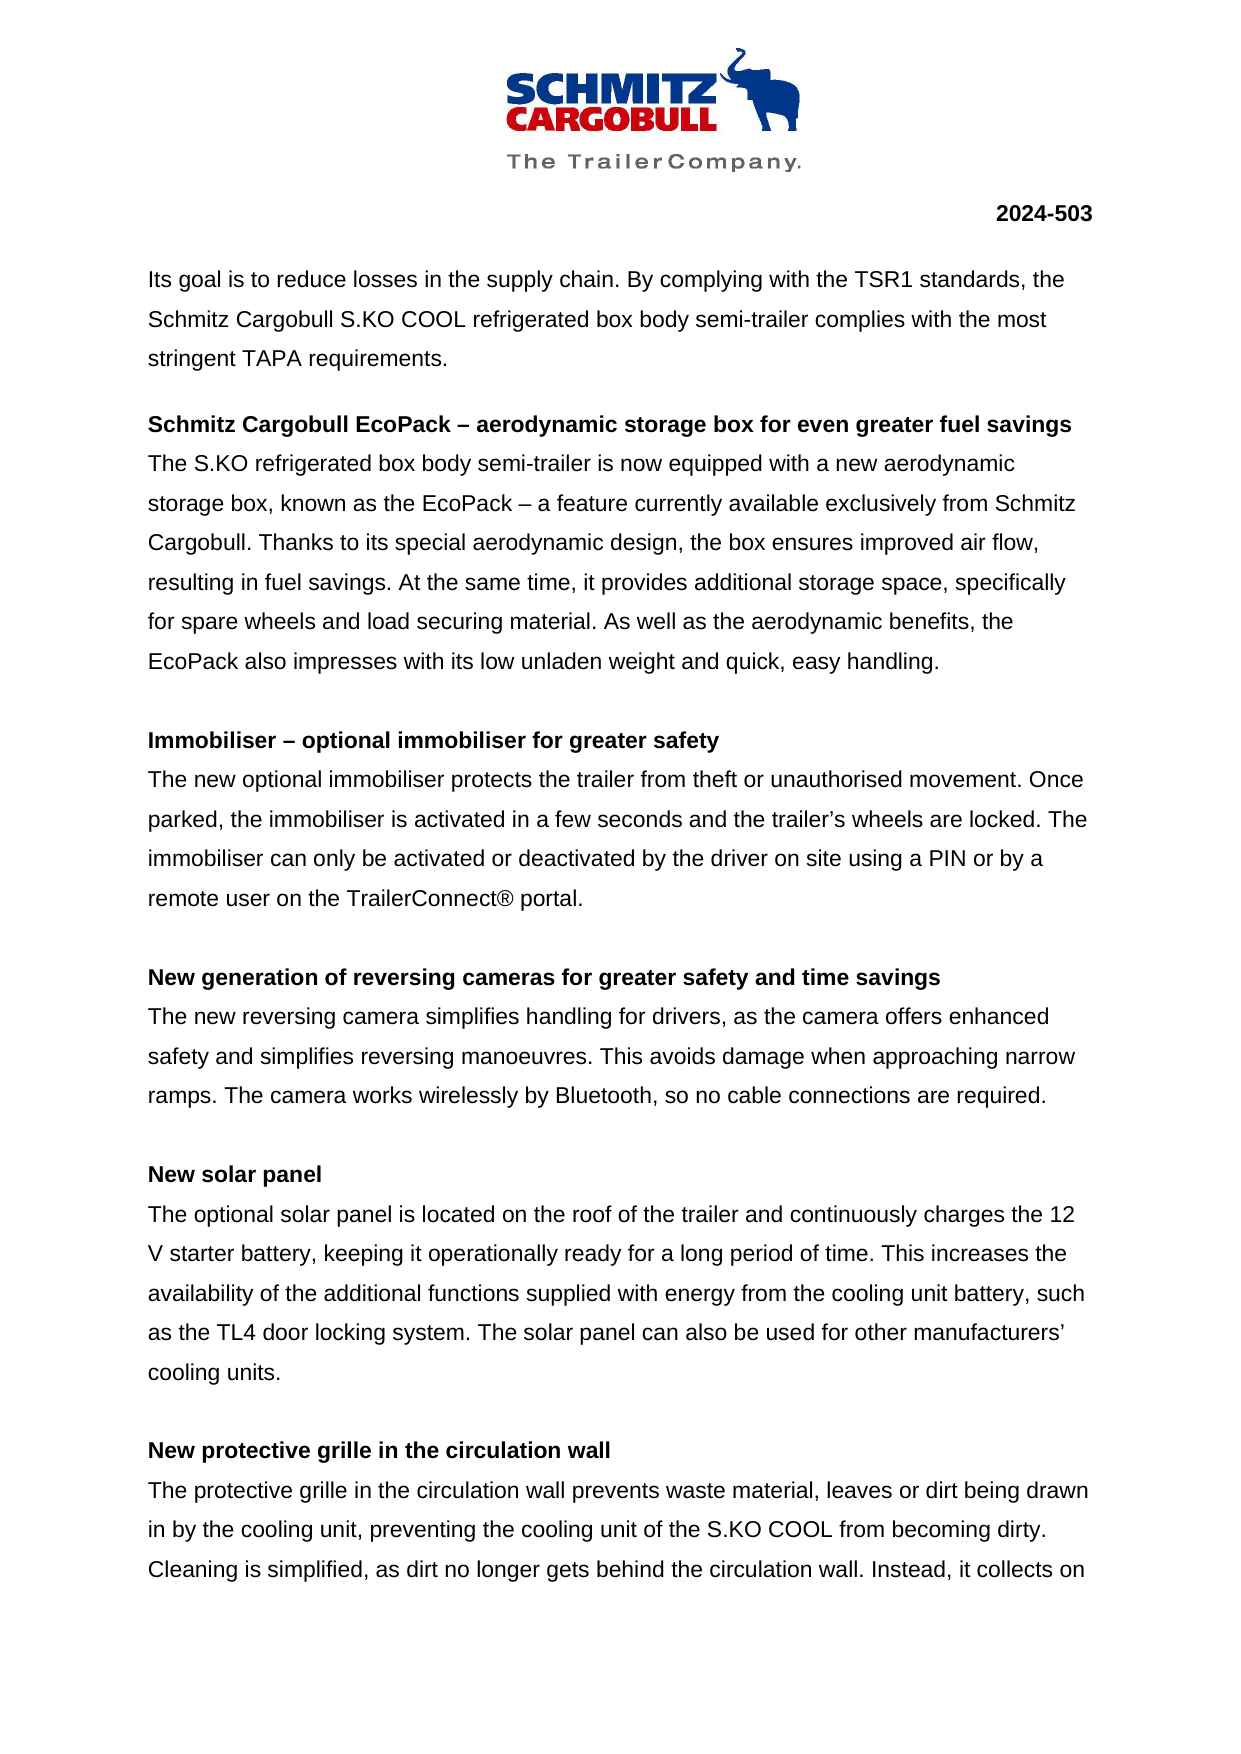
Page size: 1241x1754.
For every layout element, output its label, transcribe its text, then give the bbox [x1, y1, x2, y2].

text New generation of reversing cameras for greater safety and time savings [148, 964, 1093, 990]
text New protective grille in the circulation wall [148, 1437, 1093, 1464]
text The new optional immobiliser protects the trailer from theft or unauthorised movement. Once parked, the immobiliser is activated in a few seconds and the trailer’s wheels are locked. The immobiliser can only be activated or deactivated by the driver on site using a PIN or by a remote user on the TrailerConnect® portal. [148, 766, 1093, 911]
text The optional solar panel is located on the roof of the trailer and continuously charges the 12 V starter battery, keeping it operationally ready for a long period of time. This increases the availability of the additional functions supplied with energy from the cooling unit battery, such as the TL4 door locking system. The solar panel can also be used for other manufacturers’ cooling units. [148, 1201, 1093, 1385]
text New solar panel [148, 1161, 1093, 1187]
text The new reversing camera simplifies handling for drivers, as the camera offers enhanced safety and simplifies reversing manoeuvres. This avoids damage when approaching narrow ramps. The camera works wirelessly by Bluetooth, so no cable connections are required. [148, 1003, 1093, 1108]
text 2024-503 [148, 200, 1093, 227]
text The S.KO refrigerated box body semi-trailer is now equipped with a new aerodynamic storage box, known as the EcoPack – a feature currently available exclusively from Schmitz Cargobull. Thanks to its special aerodynamic design, the box ensures improved air flow, resulting in fuel savings. At the same time, it provides additional storage space, specifically for spare wheels and load securing material. As well as the aerodynamic benefits, the EcoPack also impresses with its low unladen weight and quick, easy handling. [148, 450, 1093, 674]
text Schmitz Cargobull EcoPack – aerodynamic storage box for even greater fuel savings [148, 411, 1093, 437]
text The protective grille in the circulation wall prevents waste material, leaves or dirt being drawn in by the cooling unit, preventing the cooling unit of the S.KO COOL from becoming dirty. Cleaning is simplified, as dirt no longer gets behind the circulation wall. Instead, it collects on [148, 1477, 1093, 1582]
text Immobiliser – optional immobiliser for greater safety [148, 727, 1093, 753]
text Its goal is to reduce losses in the supply chain. By complying with the TSR1 standards, the Schmitz Cargobull S.KO COOL refrigerated box body semi-trailer complies with the most stringent TAPA requirements. [148, 266, 1093, 371]
picture [506, 48, 801, 172]
